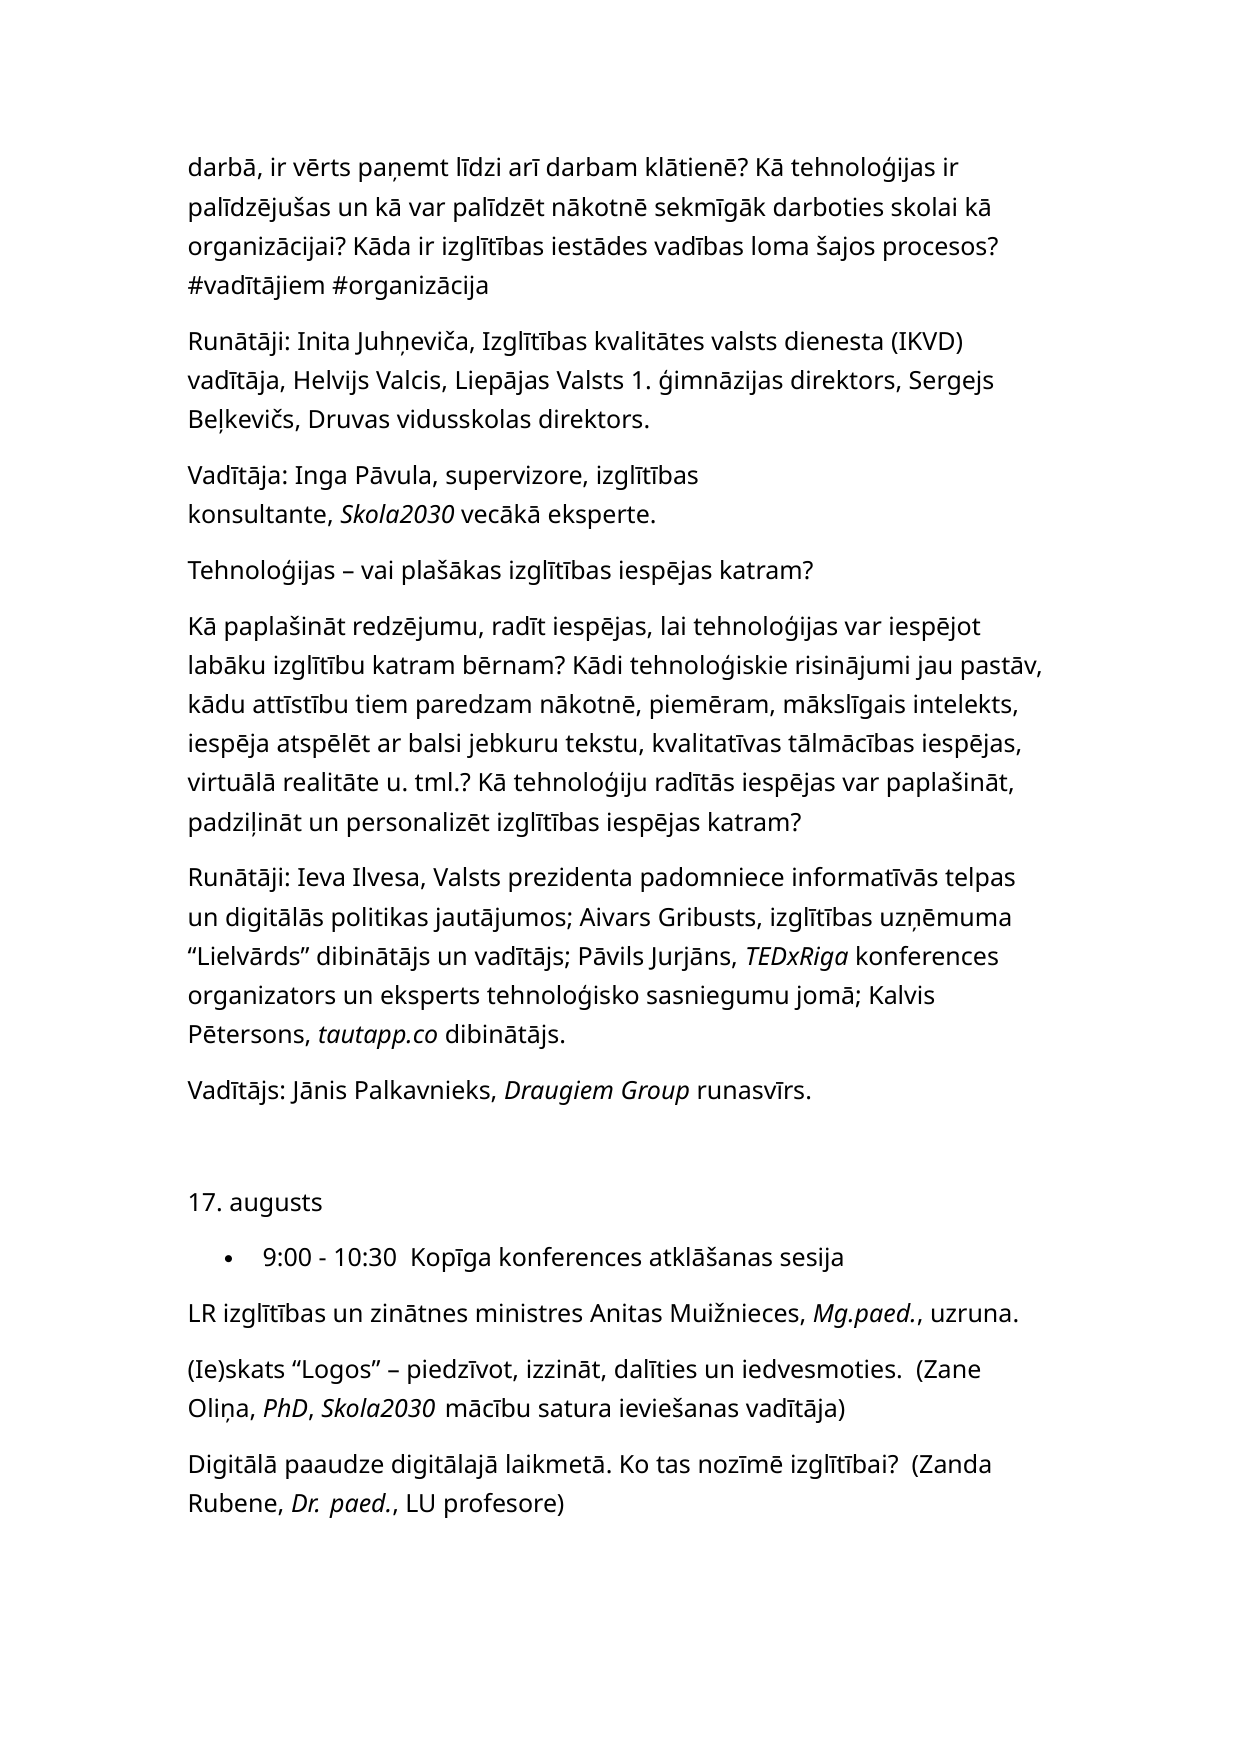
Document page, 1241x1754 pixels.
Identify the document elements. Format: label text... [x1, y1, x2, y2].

text Kā paplašināt redzējumu, radīt iespējas, lai tehnoloģijas var iespējot labāku izglītību katram bērnam? Kādi tehnoloģiskie risinājumi jau pastāv, kādu attīstību tiem paredzam nākotnē, piemēram, mākslīgais intelekts, iespēja atspēlēt ar balsi jebkuru tekstu, kvalitatīvas tālmācības iespējas, virtuālā realitāte u. tml.? Kā tehnoloģiju radītās iespējas var paplašināt, padziļināt un personalizēt izglītības iespējas katram? [187, 608, 1053, 838]
text Runātāji: Inita Juhņeviča, Izglītības kvalitātes valsts dienesta (IKVD) vadītāja, Helvijs Valcis, Liepājas Valsts 1. ģimnāzijas direktors, Sergejs Beļkevičs, Druvas vidusskolas direktors. [187, 323, 1053, 436]
text Runātāji: Ieva Ilvesa, Valsts prezidenta padomniece informatīvās telpas un digitālās politikas jautājumos; Aivars Gribusts, izglītības uzņēmuma “Lielvārds” dibinātājs un vadītājs; Pāvils Jurjāns, TEDxRiga konferences organizators un eksperts tehnoloģisko sasniegumu jomā; Kalvis Pētersons, tautapp.co dibinātājs. [187, 860, 1053, 1051]
text 17. augusts [187, 1184, 1053, 1218]
text Vadītājs: Jānis Palkavnieks, Draugiem Group runasvīrs. [187, 1072, 1053, 1107]
text Vadītāja: Inga Pāvula, supervizore, izglītības konsultante, Skola2030 vecākā eksperte. [187, 457, 1053, 531]
text Digitālā paaudze digitālajā laikmetā. Ko tas nozīmē izglītībai? (Zanda Rubene, Dr. paed., LU profesore) [187, 1447, 1053, 1520]
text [187, 150, 1053, 302]
text (Ie)skats “Logos” – piedzīvot, izzināt, dalīties un iedvesmoties. (Zane Oliņa, PhD, Skola2030 mācību satura ieviešanas vadītāja) [187, 1352, 1053, 1425]
list 9:00 - 10:30 Kopīga konferences atklāšanas sesija [225, 1240, 1053, 1274]
text Tehnoloģijas – vai plašākas izglītības iespējas katram? [187, 552, 1053, 587]
text LR izglītības un zinātnes ministres Anitas Muižnieces, Mg.paed., uzruna. [187, 1296, 1053, 1330]
